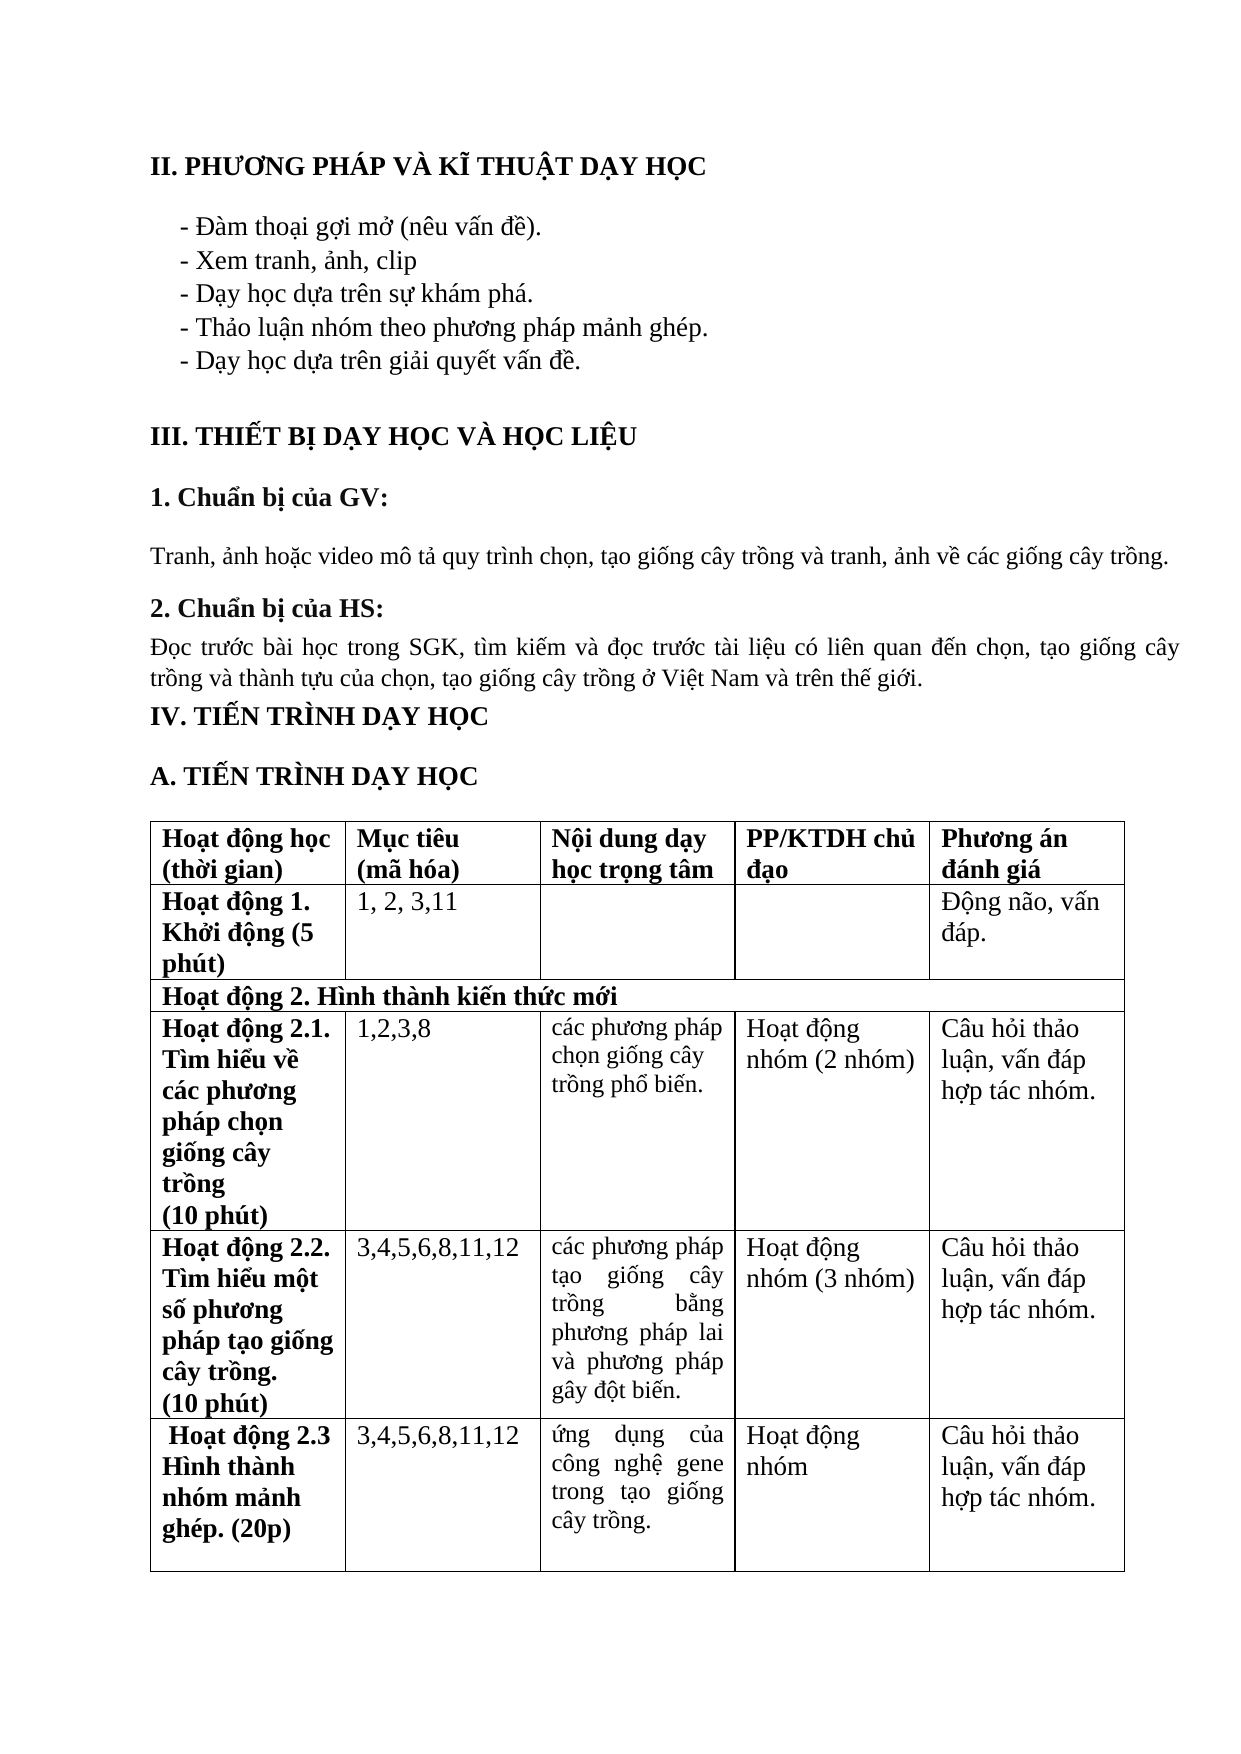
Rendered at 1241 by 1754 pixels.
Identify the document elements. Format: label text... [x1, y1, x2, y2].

table_header Mục tiêu (mã hóa) [346, 822, 540, 884]
table_cell 1, 2, 3,11 [346, 885, 540, 979]
table_cell 1,2,3,8 [346, 1012, 540, 1230]
table_cell [736, 885, 929, 979]
table_header PP/KTDH chủ đạo [736, 822, 929, 884]
list - Xem tranh, ảnh, clip [179, 244, 1181, 275]
table_cell Hoạt động 2.2. Tìm hiểu một số phương pháp tạo giống cây trồng. (10 phút) [151, 1231, 345, 1418]
table_cell Hoạt động 2.3 Hình thành nhóm mảnh ghép. (20p) [151, 1419, 345, 1571]
table_header Hoạt động học (thời gian) [151, 822, 345, 884]
text Tranh, ảnh hoặc video mô tả quy trình chọn, tạo giống cây trồng và tranh, ảnh về các giống cây trồng. [150, 541, 1181, 570]
table_cell Hoạt động nhóm (2 nhóm) [736, 1012, 929, 1230]
list - Đàm thoại gợi mở (nêu vấn đề). [179, 210, 1181, 241]
table_cell 3,4,5,6,8,11,12 [346, 1419, 540, 1571]
list - Dạy học dựa trên giải quyết vấn đề. [179, 344, 1181, 376]
table_cell ứng dụng của công nghệ gene trong tạo giống cây trồng. [541, 1419, 734, 1571]
list - Dạy học dựa trên sự khám phá. [179, 277, 1181, 308]
text A. TIẾN TRÌNH DẠY HỌC [150, 761, 1181, 792]
table_header Nội dung dạy học trọng tâm [541, 822, 734, 884]
list - Thảo luận nhóm theo phương pháp mảnh ghép. [179, 311, 1181, 342]
table_cell các phương pháp chọn giống cây trồng phổ biến. [541, 1012, 734, 1230]
table_cell Hoạt động nhóm (3 nhóm) [736, 1231, 929, 1418]
table_cell [541, 885, 734, 979]
table_header Phương án đánh giá [930, 822, 1124, 884]
table_cell Câu hỏi thảo luận, vấn đáp hợp tác nhóm. [930, 1012, 1124, 1230]
table_cell Câu hỏi thảo luận, vấn đáp hợp tác nhóm. [930, 1231, 1124, 1418]
table_cell Hoạt động 2.1. Tìm hiểu về các phương pháp chọn giống cây trồng (10 phút) [151, 1012, 345, 1230]
table_cell Hoạt động nhóm [736, 1419, 929, 1571]
table_cell Câu hỏi thảo luận, vấn đáp hợp tác nhóm. [930, 1419, 1124, 1571]
text 2. Chuẩn bị của HS: [150, 592, 1181, 623]
text II. PHƯƠNG PHÁP VÀ KĨ THUẬT DẠY HỌC [150, 150, 1181, 181]
table_cell 3,4,5,6,8,11,12 [346, 1231, 540, 1418]
table_cell Hoạt động 2. Hình thành kiến thức mới [151, 980, 1124, 1011]
table_cell Hoạt động 1. Khởi động (5 phút) [151, 885, 345, 979]
text 1. Chuẩn bị của GV: [150, 481, 1181, 512]
text Đọc trước bài học trong SGK, tìm kiếm và đọc trước tài liệu có liên quan đến chọn, tạo giống cây trồng và thành tựu của chọn, tạo giống cây trồng ở Việt Nam và trên thế giới. [150, 632, 1181, 692]
table_cell các phương pháp tạo giống cây trồng bằng phương pháp lai và phương pháp gây đột biến. [541, 1231, 734, 1418]
table_cell Động não, vấn đáp. [930, 885, 1124, 979]
text IV. TIẾN TRÌNH DẠY HỌC [150, 700, 1181, 731]
text III. THIẾT BỊ DẠY HỌC VÀ HỌC LIỆU [150, 420, 1181, 451]
